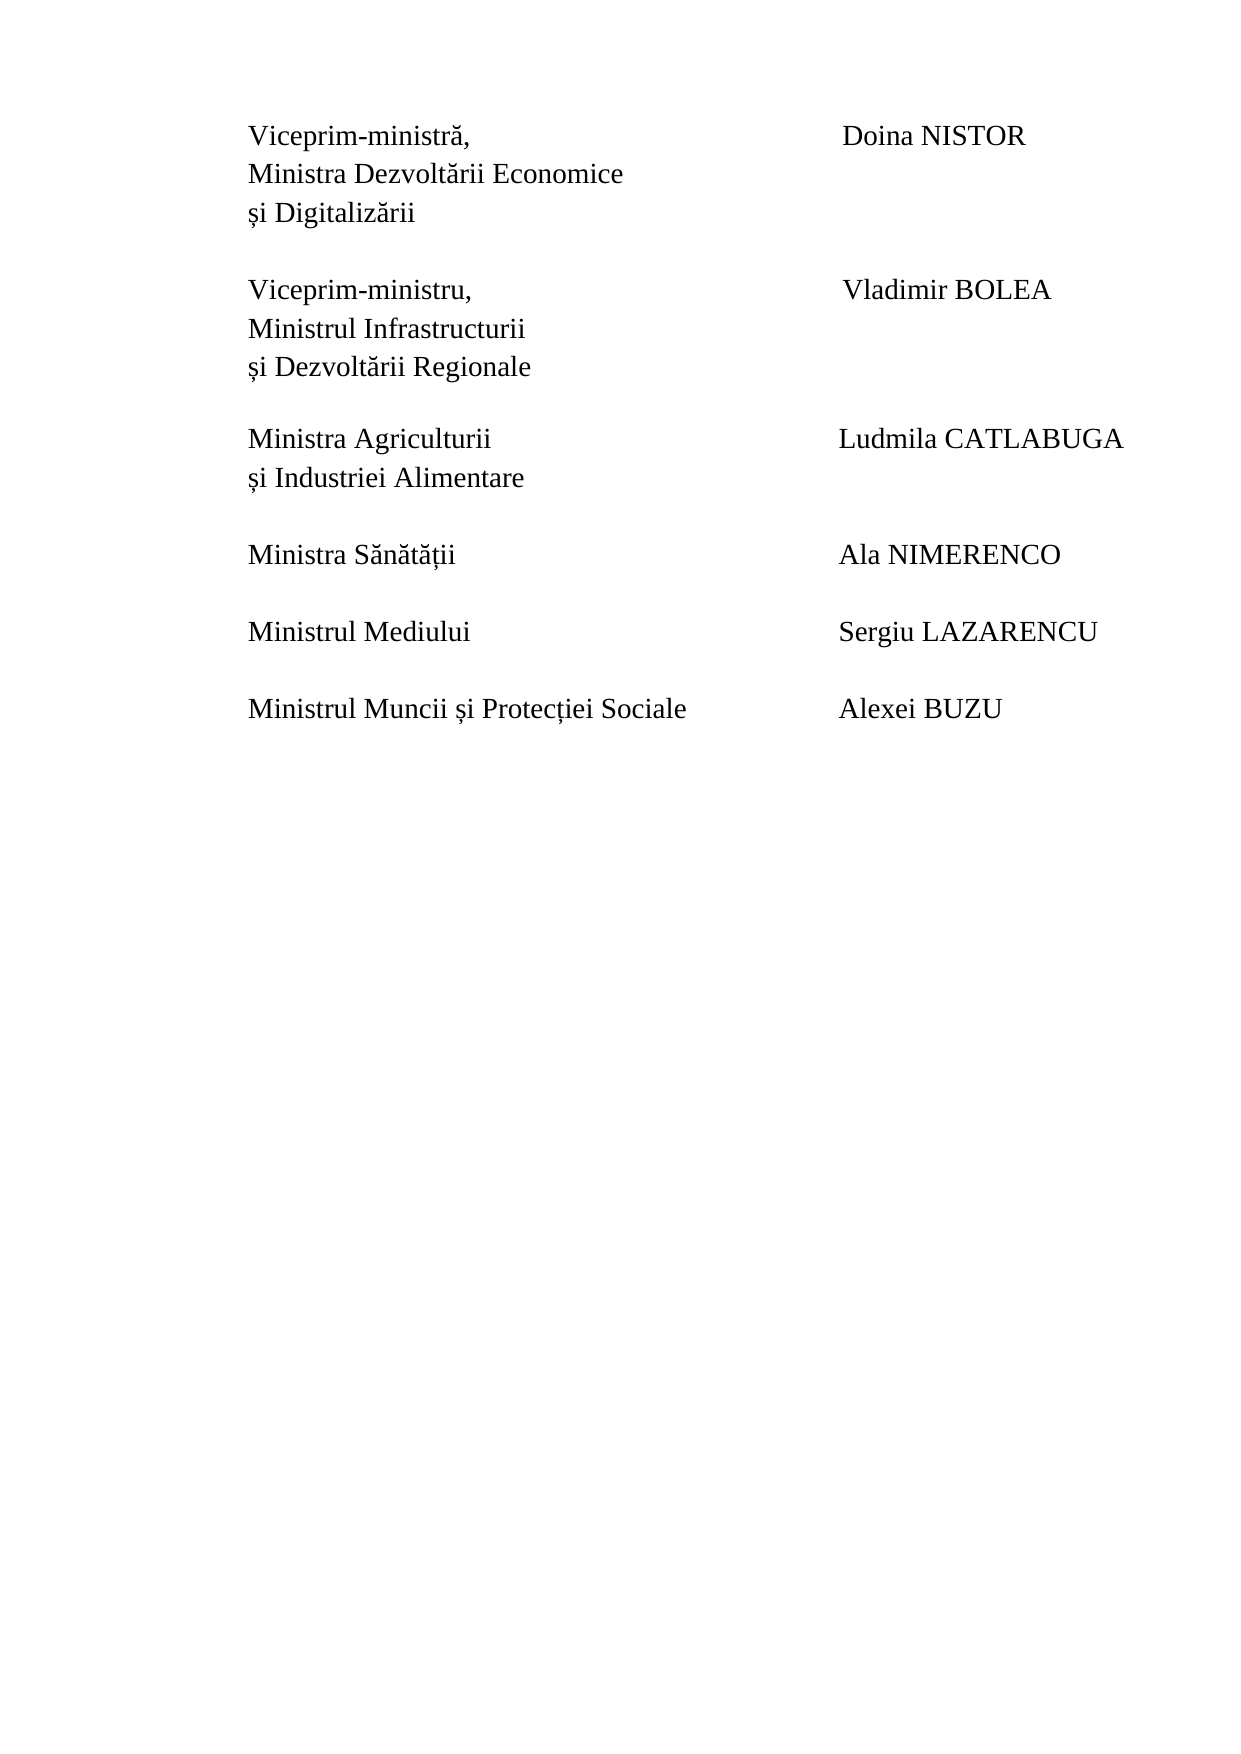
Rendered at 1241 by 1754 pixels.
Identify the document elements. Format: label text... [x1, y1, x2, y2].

table_cell Ministra Agriculturii și Industriei Alimentare [236, 421, 827, 537]
table_cell Ministra Sănătății [236, 537, 827, 614]
table_cell Sergiu LAZARENCU [827, 614, 1152, 691]
table_cell Ala NIMERENCO [827, 537, 1152, 614]
table_cell Ministrul Muncii și Protecției Sociale [236, 691, 827, 730]
table_cell Viceprim-ministră, Ministra Dezvoltării Economice și Digitalizării [236, 118, 827, 272]
table_cell Alexei BUZU [827, 691, 1152, 730]
table_cell Vladimir BOLEA [827, 272, 1152, 421]
table_cell Ministrul Mediului [236, 614, 827, 691]
table_cell Ludmila CATLABUGA [827, 421, 1152, 537]
table_cell Doina NISTOR [827, 118, 1152, 272]
table_cell Viceprim-ministru, Ministrul Infrastructurii și Dezvoltării Regionale [236, 272, 827, 421]
